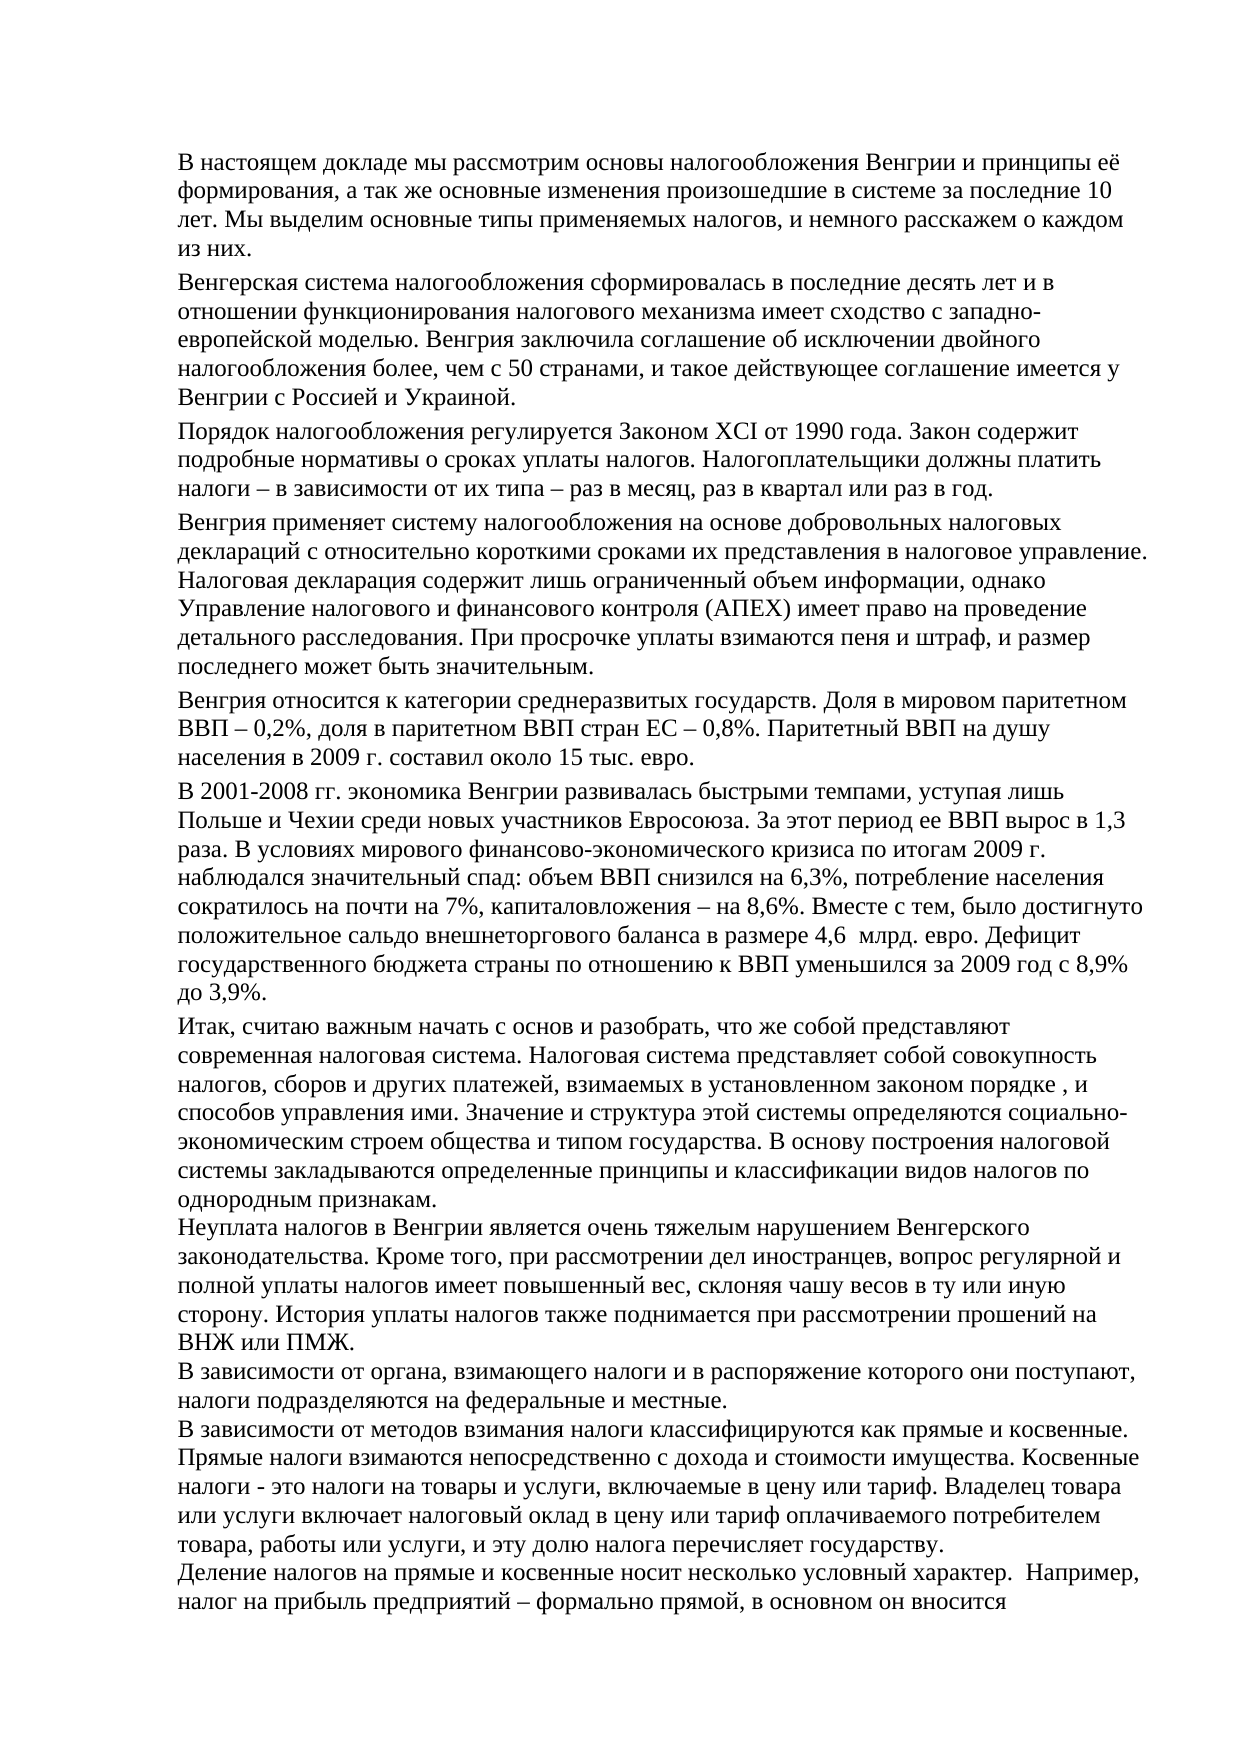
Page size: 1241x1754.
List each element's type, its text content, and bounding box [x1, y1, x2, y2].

text Неуплата налогов в Венгрии является очень тяжелым нарушением Венгерского законодательства. Кроме того, при рассмотрении дел иностранцев, вопрос регулярной и полной уплаты налогов имеет повышенный вес, склоняя чашу весов в ту или иную сторону. История уплаты налогов также поднимается при рассмотрении прошений на ВНЖ или ПМЖ. [177, 1212, 1152, 1356]
text В настоящем докладе мы рассмотрим основы налогообложения Венгрии и принципы её формирования, а так же основные изменения произошедшие в системе за последние 10 лет. Мы выделим основные типы применяемых налогов, и немного расскажем о каждом из них. [177, 147, 1152, 262]
text В зависимости от органа, взимающего налоги и в распоряжение которого они поступают, налоги подразделяются на федеральные и местные. [177, 1356, 1152, 1414]
text В 2001-2008 гг. экономика Венгрии развивалась быстрыми темпами, уступая лишь Польше и Чехии среди новых участников Евросоюза. За этот период ее ВВП вырос в 1,3 раза. В условиях мирового финансово-экономического кризиса по итогам . наблюдался значительный спад: объем ВВП снизился на 6,3%, потребление населения сократилось на почти на 7%, капиталовложения – на 8,6%. Вместе с тем, было достигнуто положительное сальдо внешнеторгового баланса в размере 4,6 млрд. евро. Дефицит государственного бюджета страны по отношению к ВВП уменьшился за 2009 год с 8,9% до 3,9%. [177, 776, 1152, 1006]
text Венгерская система налогообложения сформировалась в последние десять лет и в отношении функционирования налогового механизма имеет сходство с западно-европейской моделью. Венгрия заключила соглашение об исключении двойного налогообложения более, чем с 50 странами, и такое действующее соглашение имеется у Венгрии с Россией и Украиной. [177, 267, 1152, 411]
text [177, 1557, 1152, 1615]
text В зависимости от методов взимания налоги классифицируются как прямые и косвенные. Прямые налоги взимаются непосредственно с дохода и стоимости имущества. Косвенные налоги - это налоги на товары и услуги, включаемые в цену или тариф. Владелец товара или услуги включает налоговый оклад в цену или тариф оплачиваемого потребителем товара, работы или услуги, и эту долю налога перечисляет государству. [177, 1414, 1152, 1557]
text Венгрия применяет систему налогообложения на основе добровольных налоговых деклараций с относительно короткими сроками их представления в налоговое управление. Налоговая декларация содержит лишь ограниченный объем информации, однако Управление налогового и финансового контроля (АПЕХ) имеет право на проведение детального расследования. При просрочке уплаты взимаются пеня и штраф, и размер последнего может быть значительным. [177, 507, 1152, 680]
text Порядок налогообложения регулируется Законом XCI от 1990 года. Закон содержит подробные нормативы о сроках уплаты налогов. Налогоплательщики должны платить налоги – в зависимости от их типа – раз в месяц, раз в квартал или раз в год. [177, 416, 1152, 502]
text Итак, считаю важным начать с основ и разобрать, что же собой представляют современная налоговая система. Налоговая система представляет собой совокупность налогов, сборов и других платежей, взимаемых в установленном законом порядке , и способов управления ими. Значение и структура этой системы определяются социально-экономическим строем общества и типом государства. В основу построения налоговой системы закладываются определенные принципы и классификации видов налогов по однородным признакам. [177, 1011, 1152, 1212]
text Венгрия относится к категории среднеразвитых государств. Доля в мировом паритетном ВВП – 0,2%, доля в паритетном ВВП стран ЕС – 0,8%. Паритетный ВВП на душу населения в . составил около 15 тыс. евро. [177, 685, 1152, 771]
